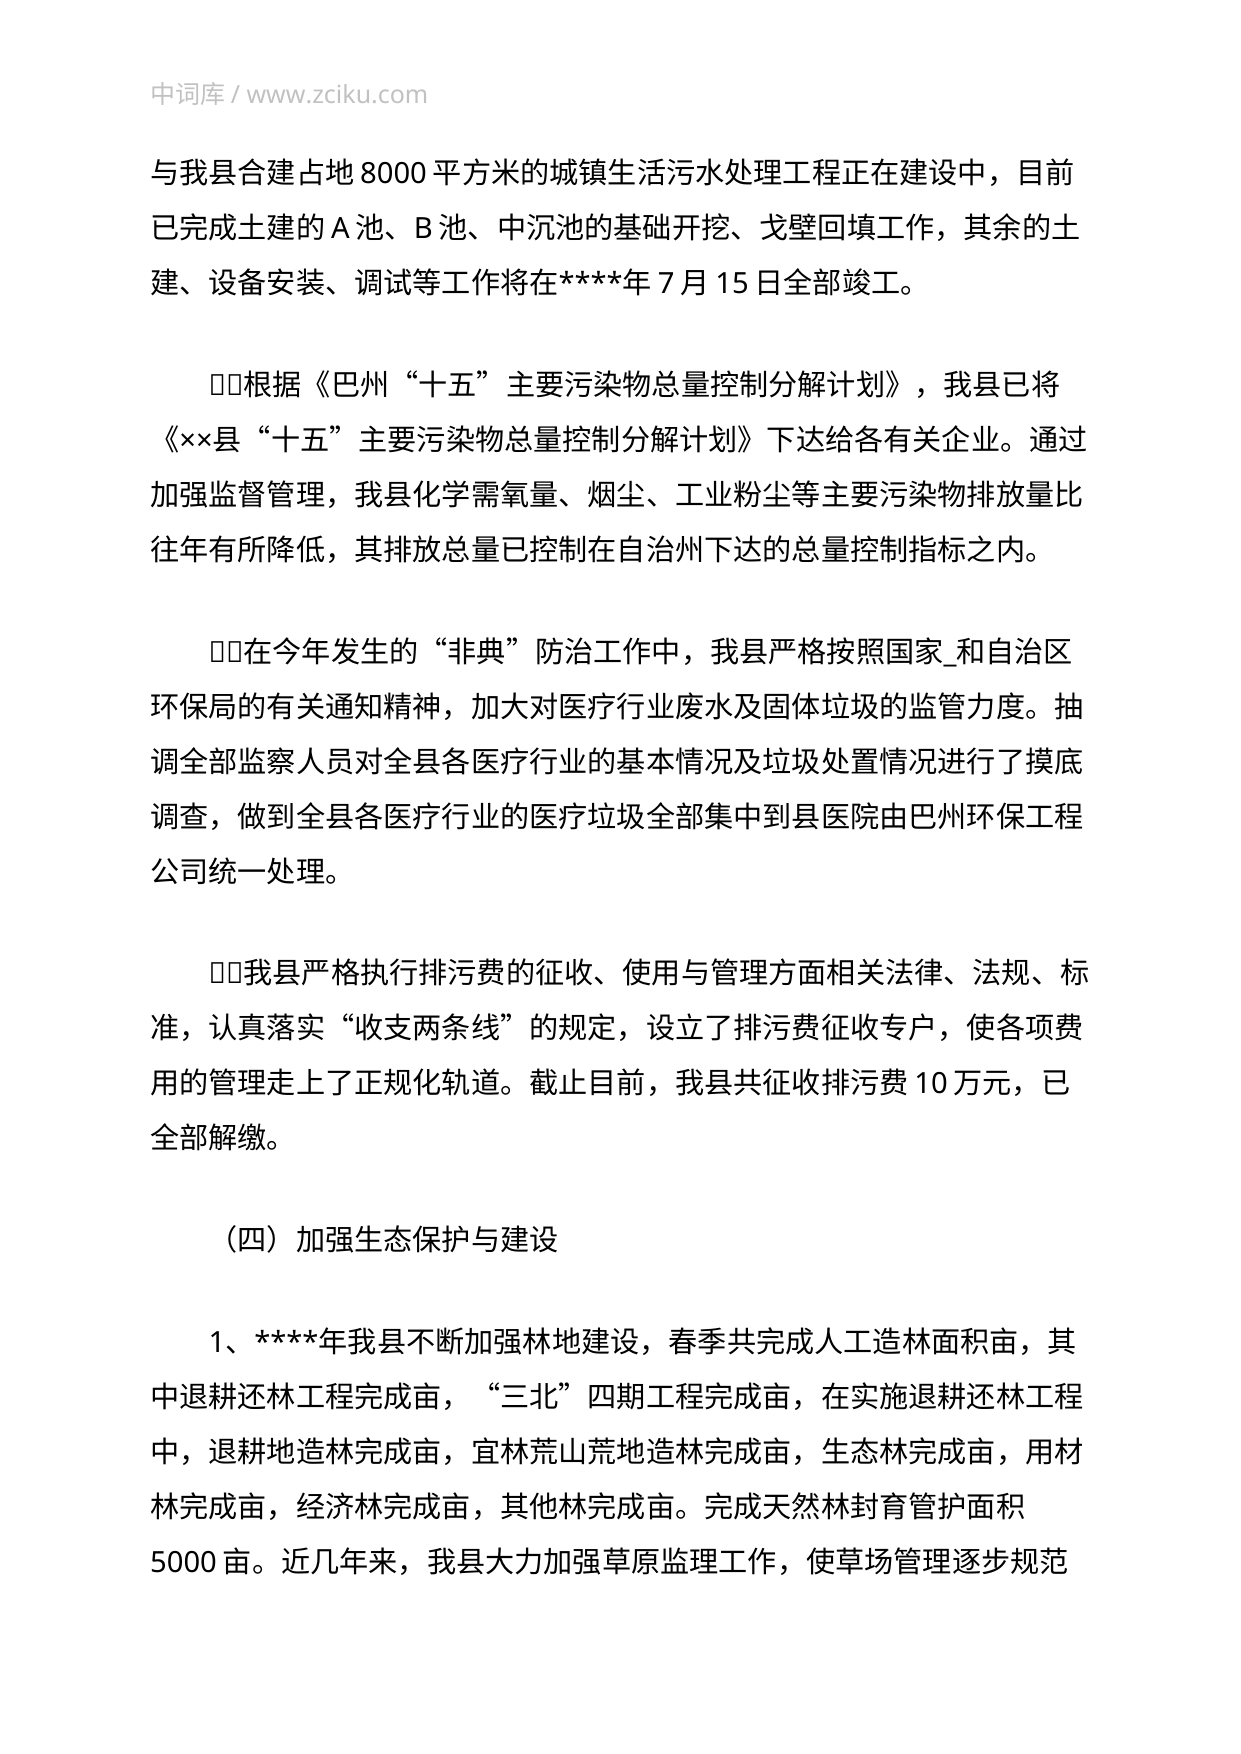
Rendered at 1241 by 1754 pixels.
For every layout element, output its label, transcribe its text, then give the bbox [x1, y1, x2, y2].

text （四）加强生态保护与建设 [150, 1217, 1090, 1259]
text 在今年发生的“非典”防治工作中，我县严格按照国家_和自治区环保局的有关通知精神，加大对医疗行业废水及固体垃圾的监管力度。抽调全部监察人员对全县各医疗行业的基本情况及垃圾处置情况进行了摸底调查，做到全县各医疗行业的医疗垃圾全部集中到县医院由巴州环保工程公司统一处理。 [150, 629, 1090, 891]
text 我县严格执行排污费的征收、使用与管理方面相关法律、法规、标准，认真落实“收支两条线”的规定，设立了排污费征收专户，使各项费用的管理走上了正规化轨道。截止目前，我县共征收排污费10万元，已全部解缴。 [150, 950, 1090, 1157]
text 根据《巴州“十五”主要污染物总量控制分解计划》，我县已将《××县“十五”主要污染物总量控制分解计划》下达给各有关企业。通过加强监督管理，我县化学需氧量、烟尘、工业粉尘等主要污染物排放量比往年有所降低，其排放总量已控制在自治州下达的总量控制指标之内。 [150, 362, 1090, 569]
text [150, 1318, 1090, 1581]
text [150, 150, 1090, 302]
